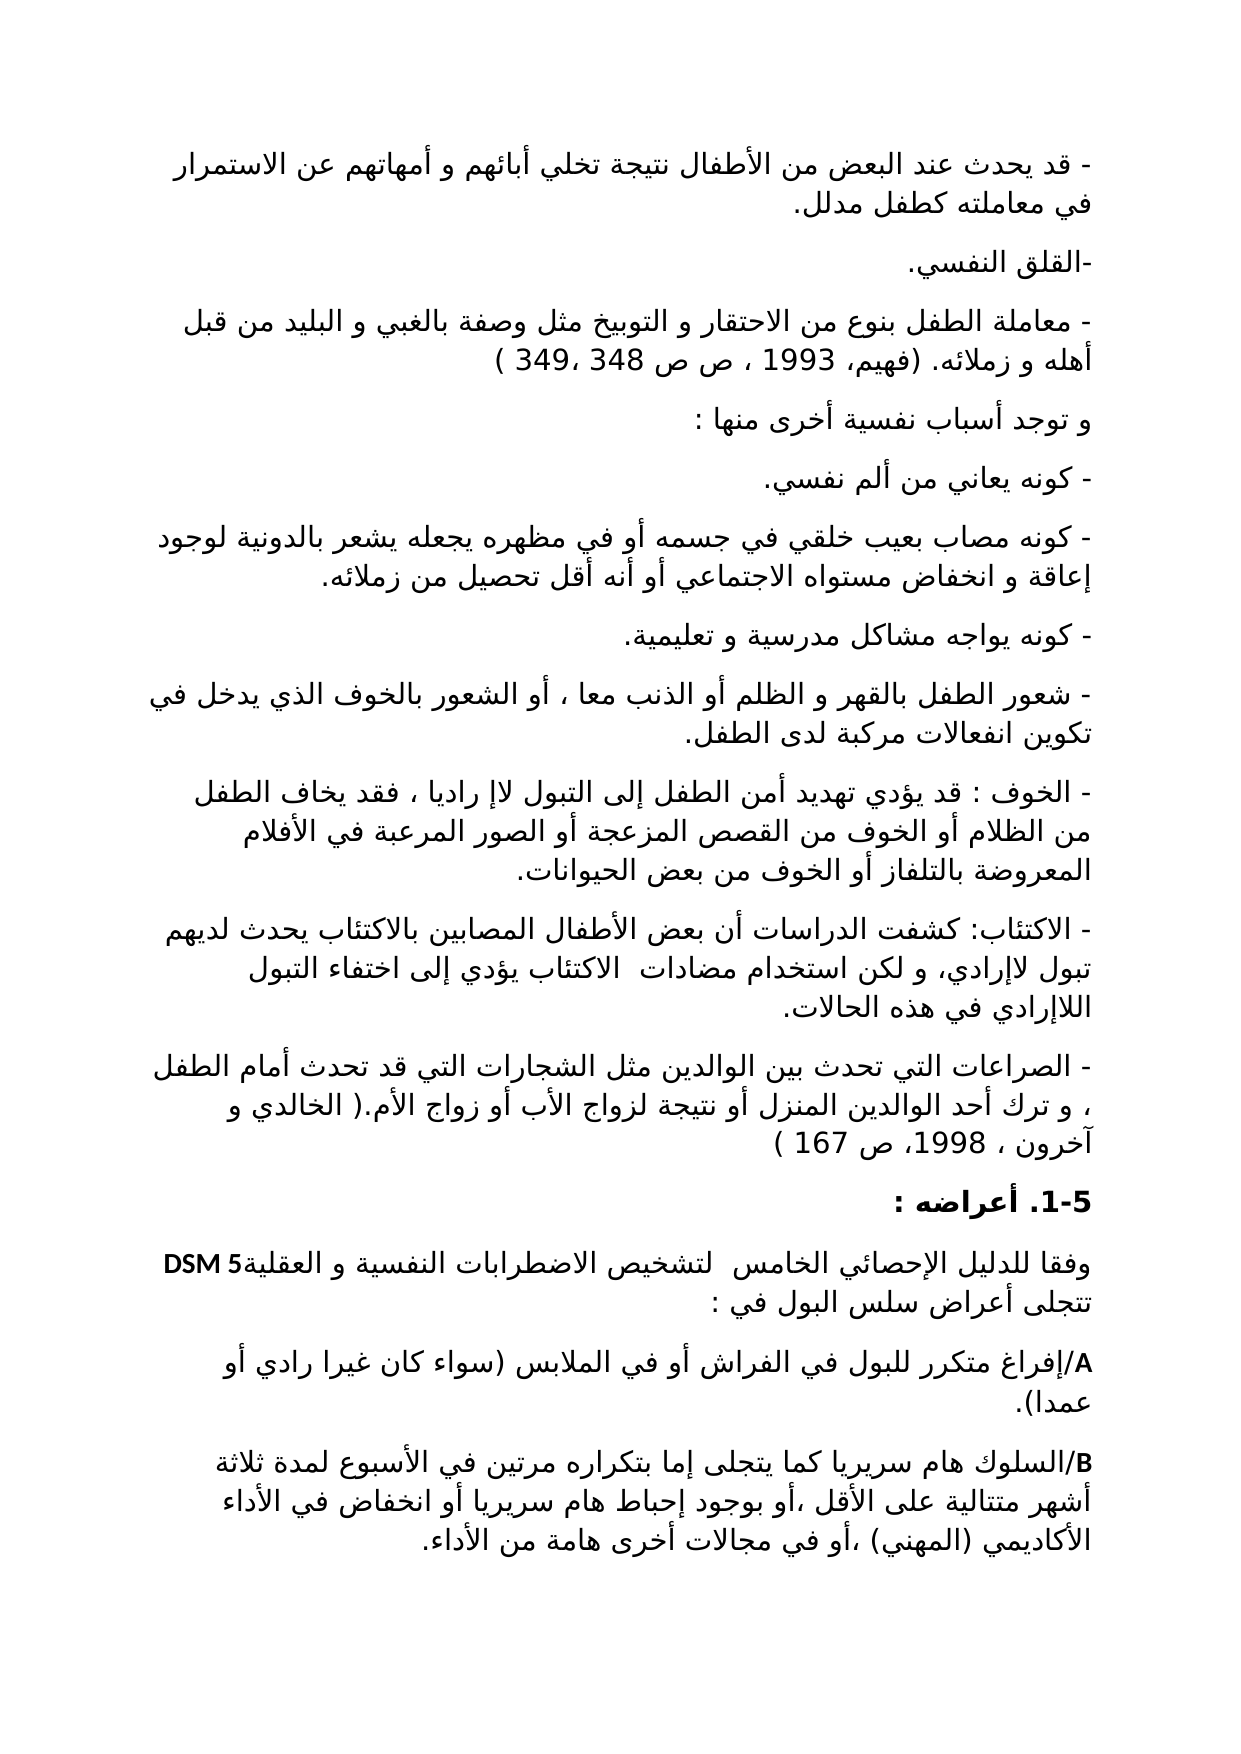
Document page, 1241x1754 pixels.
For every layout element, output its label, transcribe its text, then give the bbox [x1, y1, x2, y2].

text 1-5. أعراضه : [148, 1186, 1092, 1220]
text - الخوف : قد يؤدي تهديد أمن الطفل إلى التبول لاإ راديا ، فقد يخاف الطفل من الظلام أو الخوف من القصص المزعجة أو الصور المرعبة في الأفلام المعروضة بالتلفاز أو الخوف من بعض الحيوانات. [148, 775, 1092, 887]
text - قد يحدث عند البعض من الأطفال نتيجة تخلي أبائهم و أمهاتهم عن الاستمرار في معاملته كطفل مدلل. [148, 148, 1092, 221]
text - كونه يعاني من ألم نفسي. [148, 461, 1092, 495]
text - الاكتئاب: كشفت الدراسات أن بعض الأطفال المصابين بالاكتئاب يحدث لديهم تبول لاإرادي، و لكن استخدام مضادات الاكتئاب يؤدي إلى اختفاء التبول اللاإرادي في هذه الحالات. [148, 912, 1092, 1024]
text و توجد أسباب نفسية أخرى منها : [148, 402, 1092, 436]
text - شعور الطفل بالقهر و الظلم أو الذنب معا ، أو الشعور بالخوف الذي يدخل في تكوين انفعالات مركبة لدى الطفل. [148, 677, 1092, 750]
text وفقا للدليل الإحصائي الخامس لتشخيص الاضطرابات النفسية و العقليةDSM 5 تتجلى أعراض سلس البول في : [148, 1245, 1092, 1319]
text - الصراعات التي تحدث بين الوالدين مثل الشجارات التي قد تحدث أمام الطفل ، و ترك أحد الوالدين المنزل أو نتيجة لزواج الأب أو زواج الأم.( الخالدي و آخرون ، 1998، ص 167 ) [148, 1049, 1092, 1161]
text A/إفراغ متكرر للبول في الفراش أو في الملابس (سواء كان غيرا رادي أو عمدا). [148, 1344, 1092, 1419]
text - معاملة الطفل بنوع من الاحتقار و التوبيخ مثل وصفة بالغبي و البليد من قبل أهله و زملائه. (فهيم، 1993 ، ص ص 348 ،349 ) [148, 304, 1092, 377]
text - كونه مصاب بعيب خلقي في جسمه أو في مظهره يجعله يشعر بالدونية لوجود إعاقة و انخفاض مستواه الاجتماعي أو أنه أقل تحصيل من زملائه. [148, 520, 1092, 593]
text - كونه يواجه مشاكل مدرسية و تعليمية. [148, 618, 1092, 652]
text B/السلوك هام سريريا كما يتجلى إما بتكراره مرتين في الأسبوع لمدة ثلاثة أشهر متتالية على الأقل ،أو بوجود إحباط هام سريريا أو انخفاض في الأداء الأكاديمي (المهني) ،أو في مجالات أخرى هامة من الأداء. [148, 1444, 1092, 1557]
text -القلق النفسي. [148, 246, 1092, 279]
